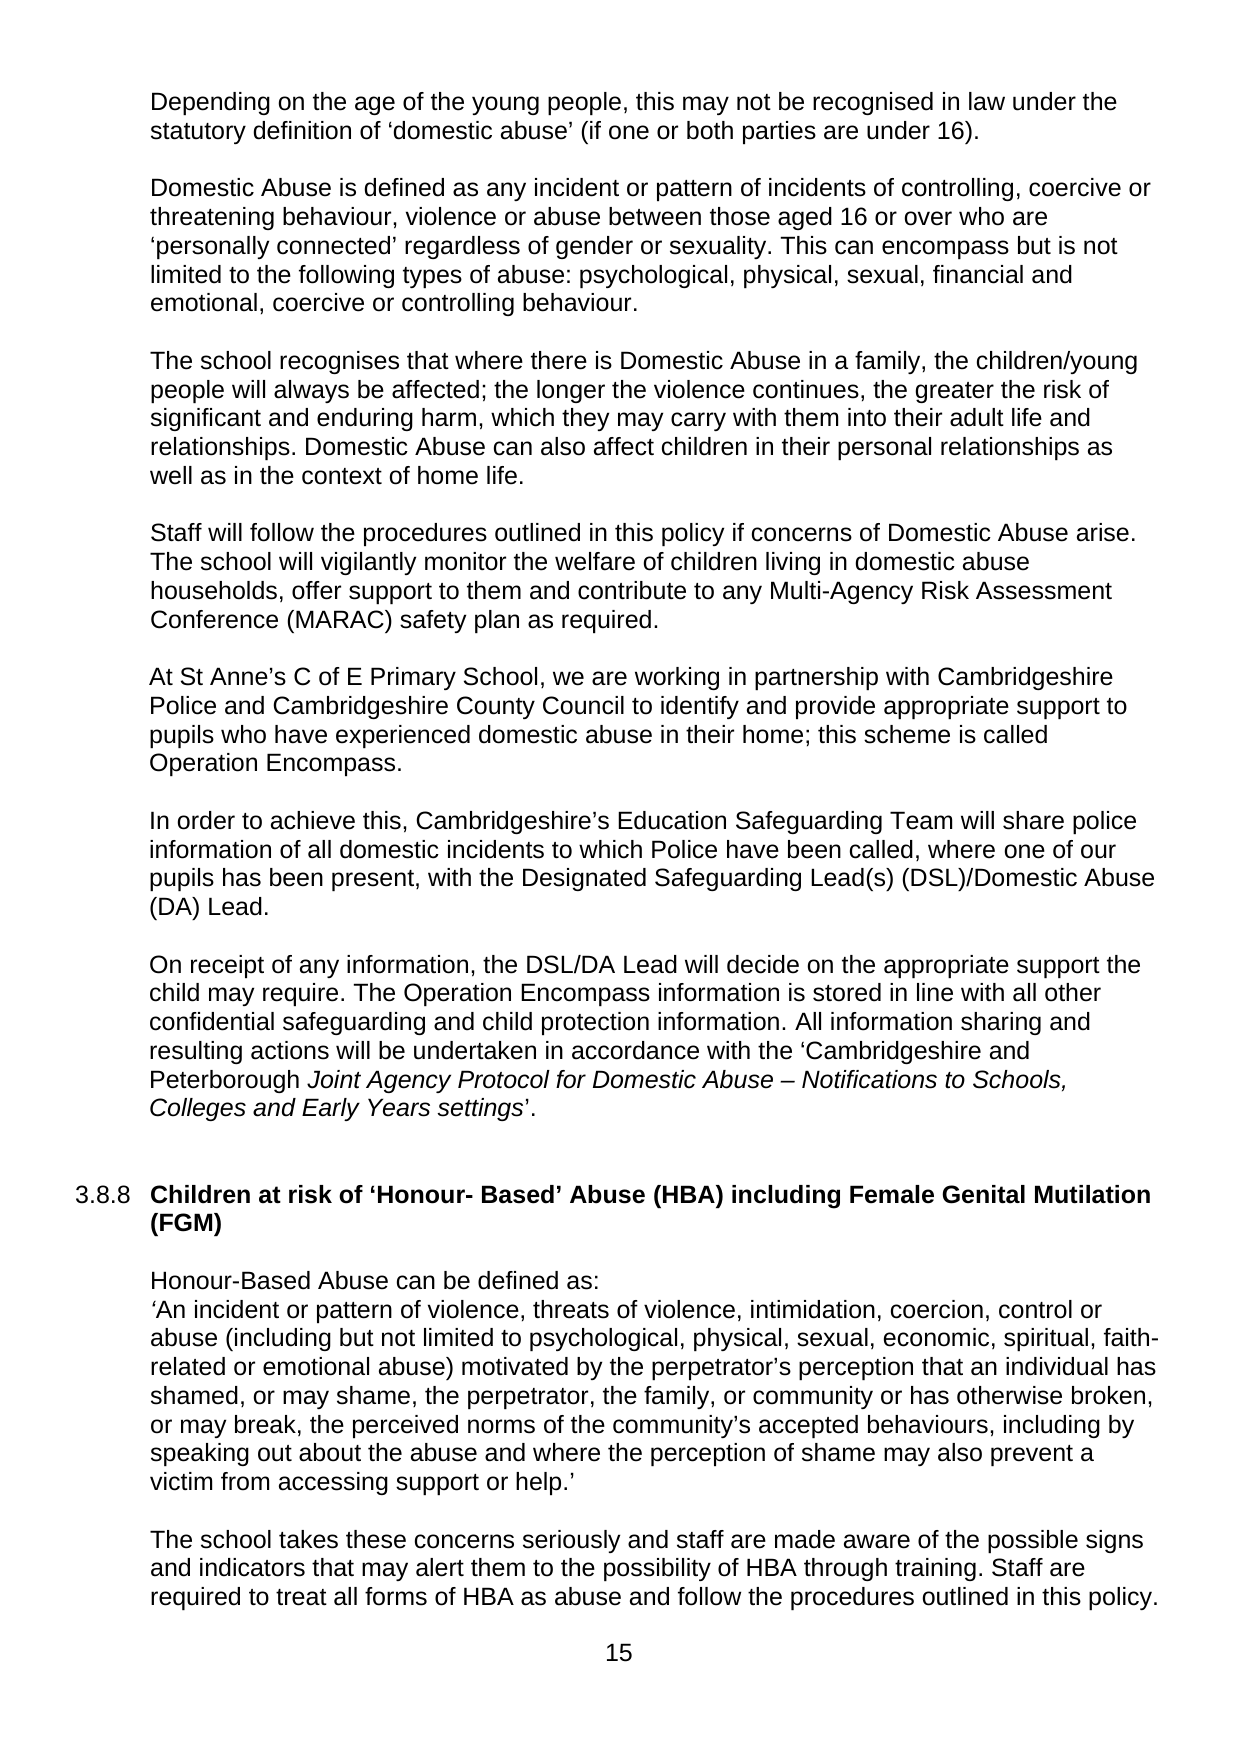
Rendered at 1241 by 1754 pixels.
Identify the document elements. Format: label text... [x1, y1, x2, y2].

text ‘An incident or pattern of violence, threats of violence, intimidation, coercion, control or abuse (including but not limited to psychological, physical, sexual, economic, spiritual, faith-related or emotional abuse) motivated by the perpetrator’s perception that an individual has shamed, or may shame, the perpetrator, the family, or community or has otherwise broken, or may break, the perceived norms of the community’s accepted behaviours, including by speaking out about the abuse and where the perception of shame may also prevent a victim from accessing support or help.’ [150, 1295, 1162, 1496]
text Honour-Based Abuse can be defined as: [150, 1266, 1162, 1295]
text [150, 87, 1162, 145]
text Staff will follow the procedures outlined in this policy if concerns of Domestic Abuse arise. The school will vigilantly monitor the welfare of children living in domestic abuse households, offer support to them and contribute to any Multi-Agency Risk Assessment Conference (MARAC) safety plan as required. [150, 518, 1162, 633]
text On receipt of any information, the DSL/DA Lead will decide on the appropriate support the child may require. The Operation Encompass information is stored in line with all other confidential safeguarding and child protection information. All information sharing and resulting actions will be undertaken in accordance with the ‘Cambridgeshire and Peterborough Joint Agency Protocol for Domestic Abuse – Notifications to Schools, Colleges and Early Years settings’. [149, 950, 1162, 1122]
text Domestic Abuse is defined as any incident or pattern of incidents of controlling, coercive or threatening behaviour, violence or abuse between those aged 16 or over who are ‘personally connected’ regardless of gender or sexuality. This can encompass but is not limited to the following types of abuse: psychological, physical, sexual, financial and emotional, coercive or controlling behaviour. [150, 173, 1162, 317]
text In order to achieve this, Cambridgeshire’s Education Safeguarding Team will share police information of all domestic incidents to which Police have been called, where one of our pupils has been present, with the Designated Safeguarding Lead(s) (DSL)/Domestic Abuse (DA) Lead. [149, 806, 1162, 921]
text The school recognises that where there is Domestic Abuse in a family, the children/young people will always be affected; the longer the violence continues, the greater the risk of significant and enduring harm, which they may carry with them into their adult life and relationships. Domestic Abuse can also affect children in their personal relationships as well as in the context of home life. [150, 346, 1162, 490]
text The school takes these concerns seriously and staff are made aware of the possible signs and indicators that may alert them to the possibility of HBA through training. Staff are required to treat all forms of HBA as abuse and follow the procedures outlined in this policy. [150, 1525, 1162, 1611]
text At St Anne’s C of E Primary School, we are working in partnership with Cambridgeshire Police and Cambridgeshire County Council to identify and provide appropriate support to pupils who have experienced domestic abuse in their home; this scheme is called Operation Encompass. [149, 662, 1162, 777]
list Children at risk of ‘Honour- Based’ Abuse (HBA) including Female Genital Mutilation (FGM) [75, 1180, 1162, 1237]
